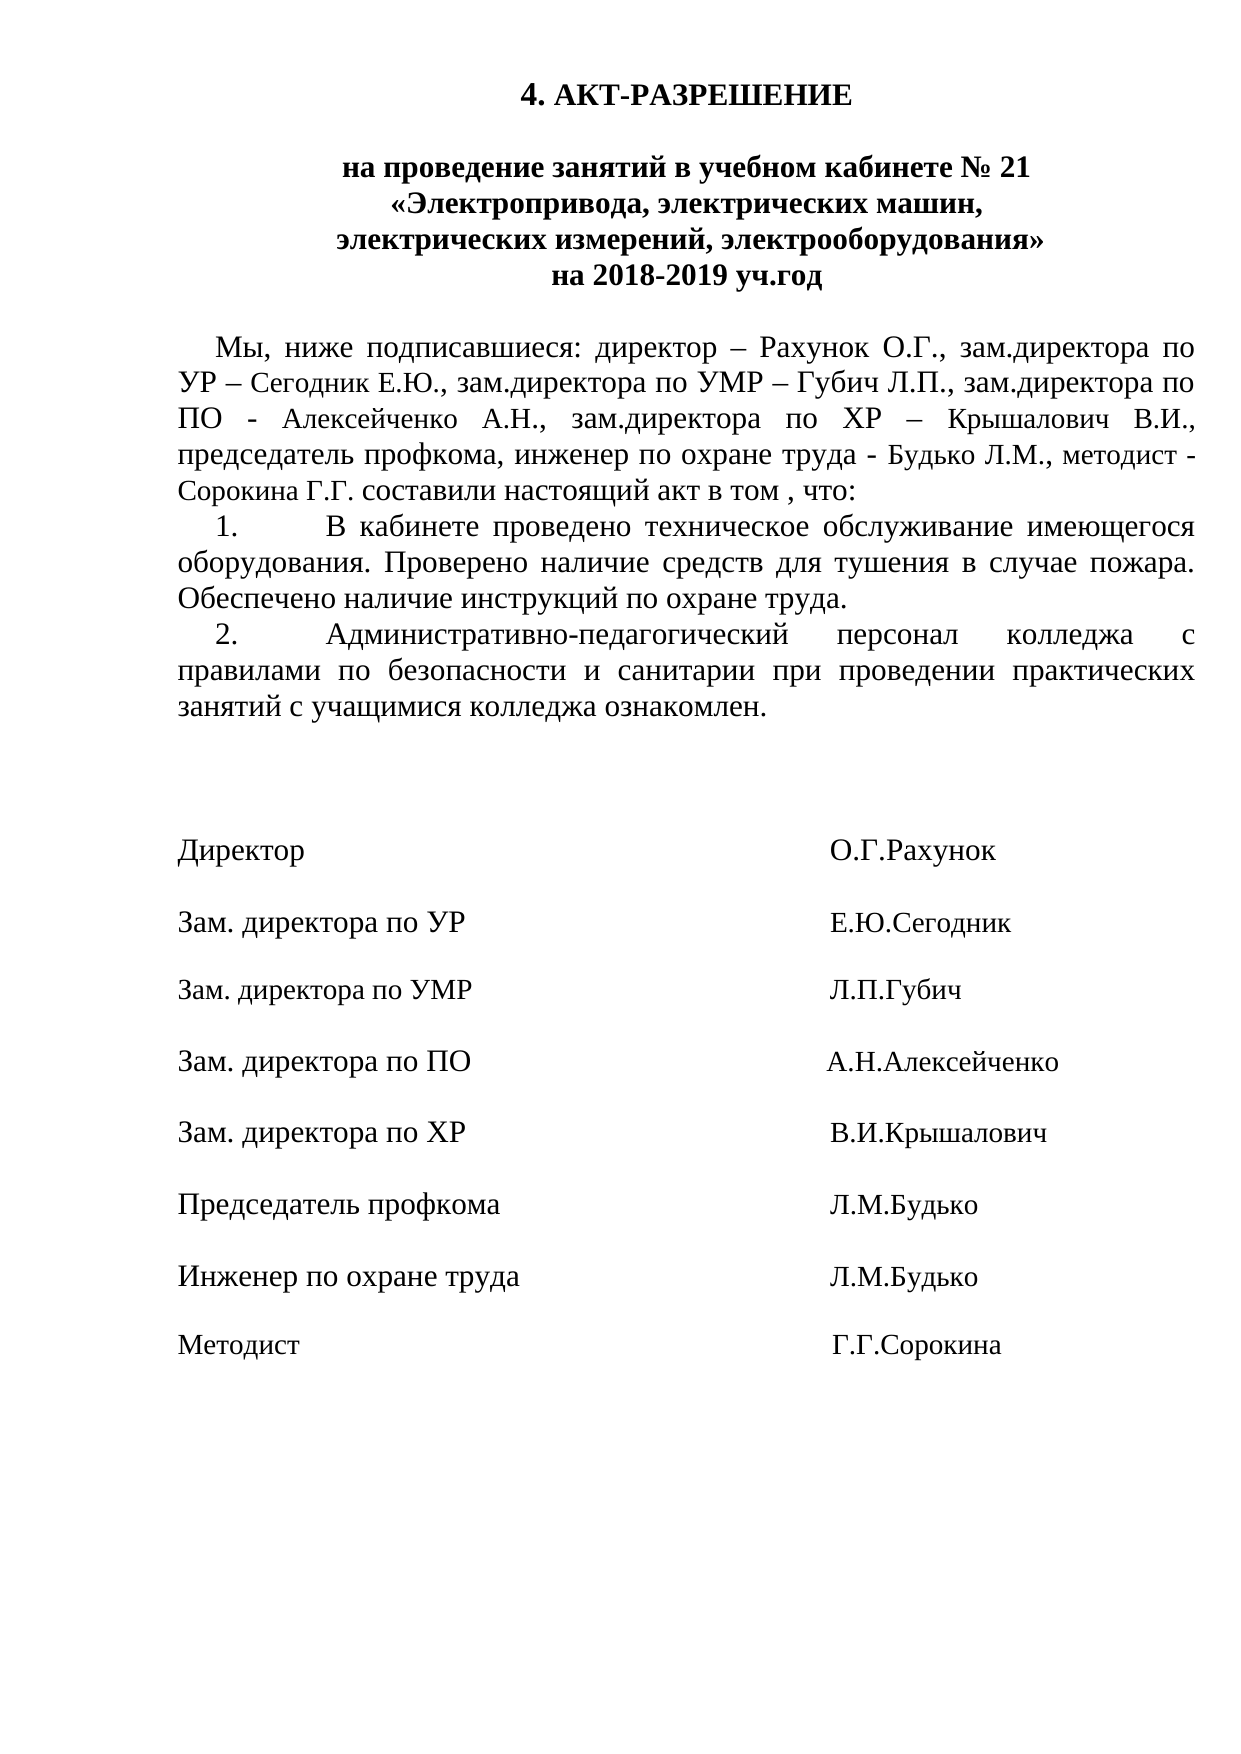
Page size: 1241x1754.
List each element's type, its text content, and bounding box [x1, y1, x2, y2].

text 2. Административно-педагогический персонал колледжа с правилами по безопасности и санитарии при проведении практических занятий с учащимися колледжа ознакомлен. [177, 615, 1196, 723]
text электрических измерений, электрооборудования» [177, 220, 1196, 256]
text Председатель профкома Л.М.Будько [177, 1186, 1196, 1221]
text на проведение занятий в учебном кабинете № 21 [177, 148, 1196, 184]
text Мы, ниже подписавшиеся: директор – Рахунок О.Г., зам.директора по УР – Сегодник Е.Ю., зам.директора по УМР – Губич Л.П., зам.директора по ПО - Алексейченко А.Н., зам.директора по ХР – Крышалович В.И., председатель профкома, инженер по охране труда - Будько Л.М., методист - Сорокина Г.Г. составили настоящий акт в том , что: [177, 328, 1196, 507]
text Методист Г.Г.Сорокина [177, 1327, 1196, 1360]
text 4. АКТ-РАЗРЕШЕНИЕ [177, 74, 1196, 112]
text «Электропривода, электрических машин, [177, 184, 1196, 220]
text Директор О.Г.Рахунок [177, 831, 1196, 867]
text Зам. директора по ХР В.И.Крышалович [177, 1114, 1196, 1149]
text Зам. директора по УР Е.Ю.Сегодник [177, 903, 1196, 939]
text Зам. директора по ПО А.Н.Алексейченко [177, 1042, 1196, 1078]
text Зам. директора по УМР Л.П.Губич [177, 972, 1196, 1006]
text на 2018-2019 уч.год [177, 256, 1196, 292]
text Инженер по охране труда Л.М.Будько [177, 1257, 1196, 1293]
text 1. В кабинете проведено техническое обслуживание имеющегося оборудования. Проверено наличие средств для тушения в случае пожара. Обеспечено наличие инструкций по охране труда. [177, 507, 1196, 615]
